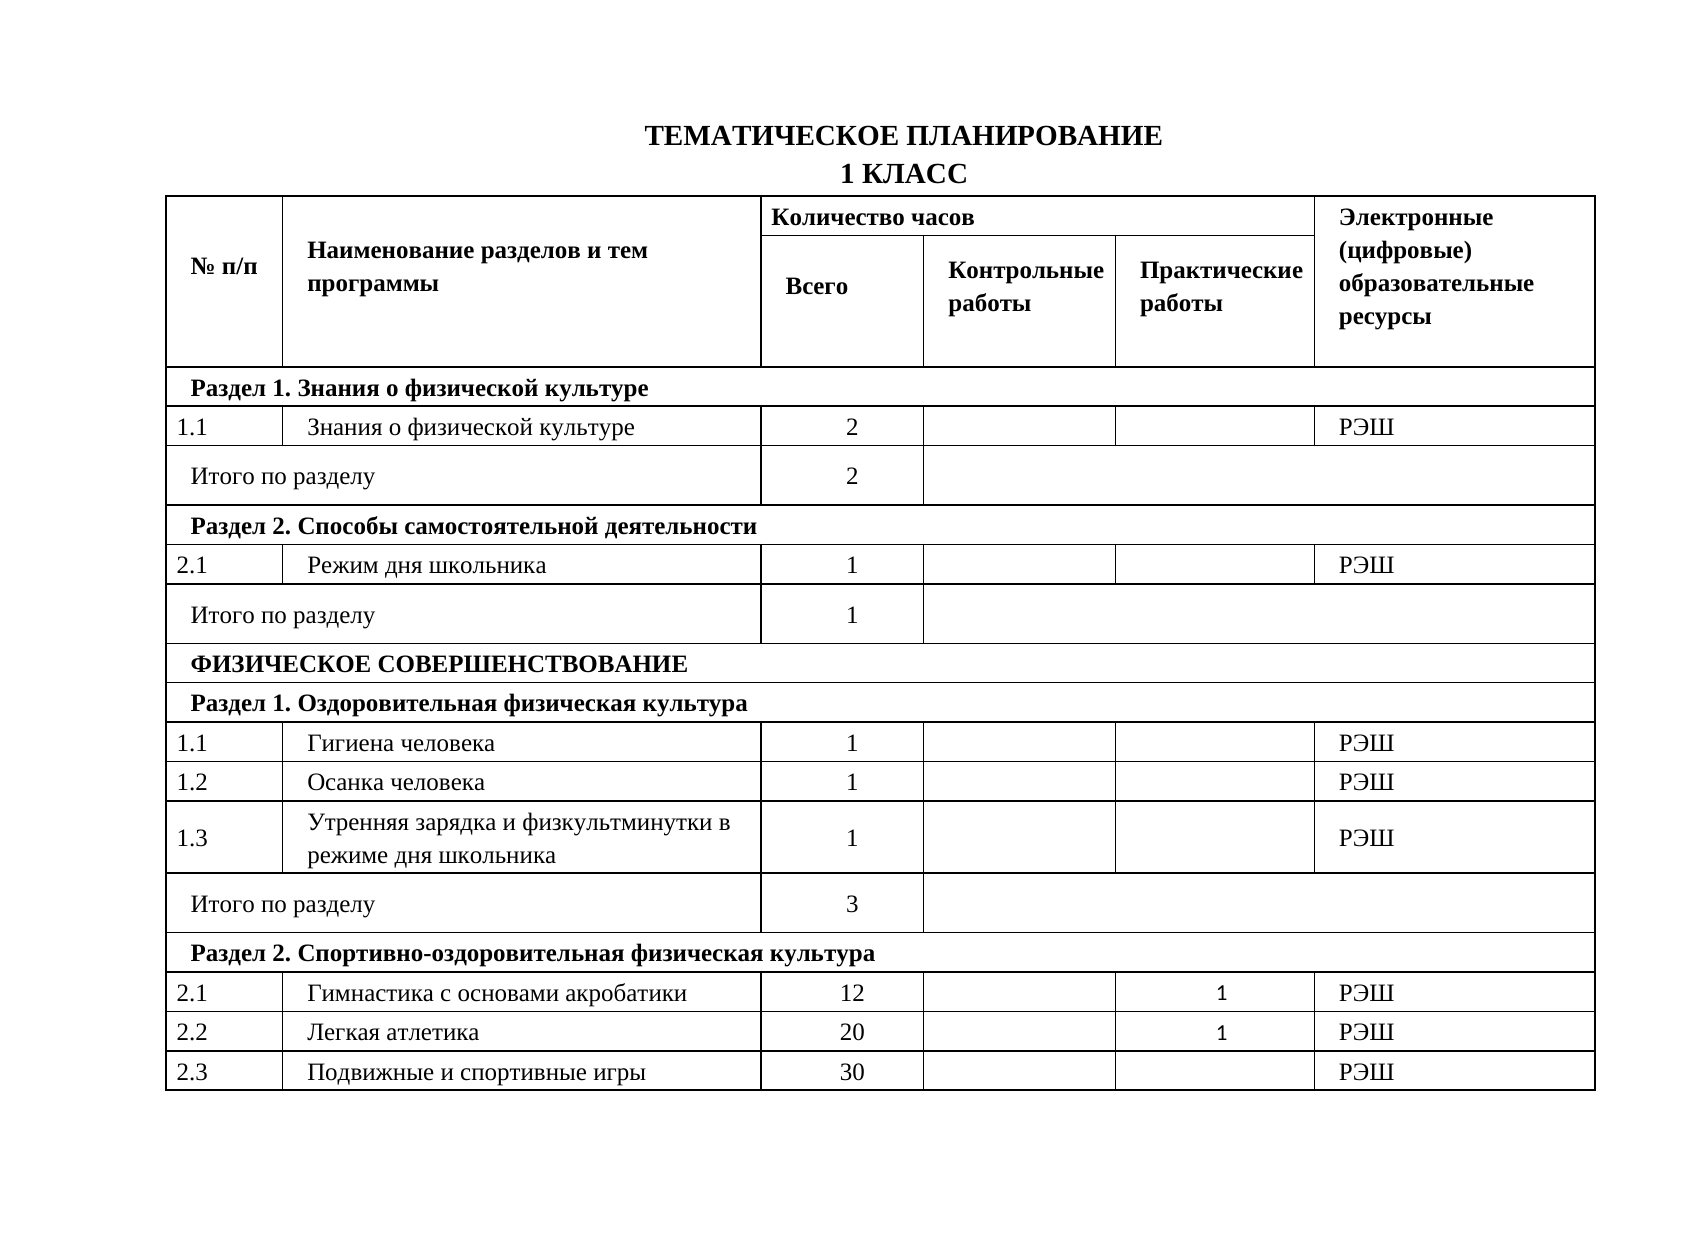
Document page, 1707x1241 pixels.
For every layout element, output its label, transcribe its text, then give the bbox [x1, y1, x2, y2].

table_cell [1116, 802, 1314, 872]
table_cell РЭШ [1315, 1012, 1594, 1050]
table_cell Режим дня школьника [283, 545, 760, 583]
table_cell Раздел 2. Спортивно-оздоровительная физическая культура [167, 933, 1594, 971]
table_header № п/п [167, 197, 282, 366]
table_cell Итого по разделу [167, 585, 760, 642]
table_cell Раздел 2. Способы самостоятельной деятельности [167, 506, 1594, 543]
table_cell Знания о физической культуре [283, 407, 760, 445]
table_cell Раздел 1. Оздоровительная физическая культура [167, 683, 1594, 721]
table_cell [924, 973, 1115, 1011]
table_cell РЭШ [1315, 802, 1594, 872]
table_cell Гимнастика с основами акробатики [283, 973, 760, 1011]
table_cell [1116, 723, 1314, 761]
table_cell Контрольные работы [924, 236, 1115, 366]
table_cell [924, 545, 1115, 583]
table_cell [924, 723, 1115, 761]
table_cell 1 [762, 545, 923, 583]
table_cell Всего [762, 236, 923, 366]
table_cell [1116, 762, 1314, 800]
table_cell Утренняя зарядка и физкультминутки в режиме дня школьника [283, 802, 760, 872]
table_header Количество часов [762, 197, 1314, 234]
table_cell [924, 802, 1115, 872]
table_cell 1 [1116, 1012, 1314, 1050]
table_cell 3 [762, 874, 923, 932]
table_cell [924, 585, 1594, 642]
table_cell [924, 446, 1594, 504]
table_cell РЭШ [1315, 762, 1594, 800]
table_cell Раздел 1. Знания о физической культуре [167, 368, 1594, 405]
table_cell 1.2 [167, 762, 282, 800]
table_cell 30 [762, 1052, 923, 1089]
table_cell РЭШ [1315, 1052, 1594, 1089]
table_cell Итого по разделу [167, 446, 760, 504]
table_cell 20 [762, 1012, 923, 1050]
table_cell ФИЗИЧЕСКОЕ СОВЕРШЕНСТВОВАНИЕ [167, 644, 1594, 682]
table_cell 1 [762, 585, 923, 642]
table_header Электронные (цифровые) образовательные ресурсы [1315, 197, 1594, 366]
table_cell [924, 1012, 1115, 1050]
text ТЕМАТИЧЕСКОЕ ПЛАНИРОВАНИЕ [190, 118, 1618, 152]
table_cell 1.1 [167, 723, 282, 761]
table_cell Осанка человека [283, 762, 760, 800]
table_cell 1.1 [167, 407, 282, 445]
table_cell [1116, 1052, 1314, 1089]
table_cell 2.3 [167, 1052, 282, 1089]
table_cell [924, 407, 1115, 445]
table_cell 1.3 [167, 802, 282, 872]
table_cell 12 [762, 973, 923, 1011]
table_cell 1 [762, 762, 923, 800]
table_cell 2.1 [167, 973, 282, 1011]
table_cell Практические работы [1116, 236, 1314, 366]
table_cell РЭШ [1315, 407, 1594, 445]
table_cell Подвижные и спортивные игры [283, 1052, 760, 1089]
table_cell 2 [762, 407, 923, 445]
table_cell РЭШ [1315, 723, 1594, 761]
table_cell Гигиена человека [283, 723, 760, 761]
table_cell 2 [762, 446, 923, 504]
table_cell РЭШ [1315, 973, 1594, 1011]
table_cell 1 [762, 802, 923, 872]
table_cell РЭШ [1315, 545, 1594, 583]
table_cell [924, 762, 1115, 800]
table_cell [1116, 545, 1314, 583]
table_cell 1 [1116, 973, 1314, 1011]
table_cell [924, 874, 1594, 932]
table_cell Легкая атлетика [283, 1012, 760, 1050]
table_cell 2.1 [167, 545, 282, 583]
table_cell 1 [762, 723, 923, 761]
table_cell 2.2 [167, 1012, 282, 1050]
table_cell [1116, 407, 1314, 445]
table_cell [924, 1052, 1115, 1089]
table_header Наименование разделов и тем программы [283, 197, 760, 366]
text 1 КЛАСС [190, 157, 1618, 190]
table_cell Итого по разделу [167, 874, 760, 932]
